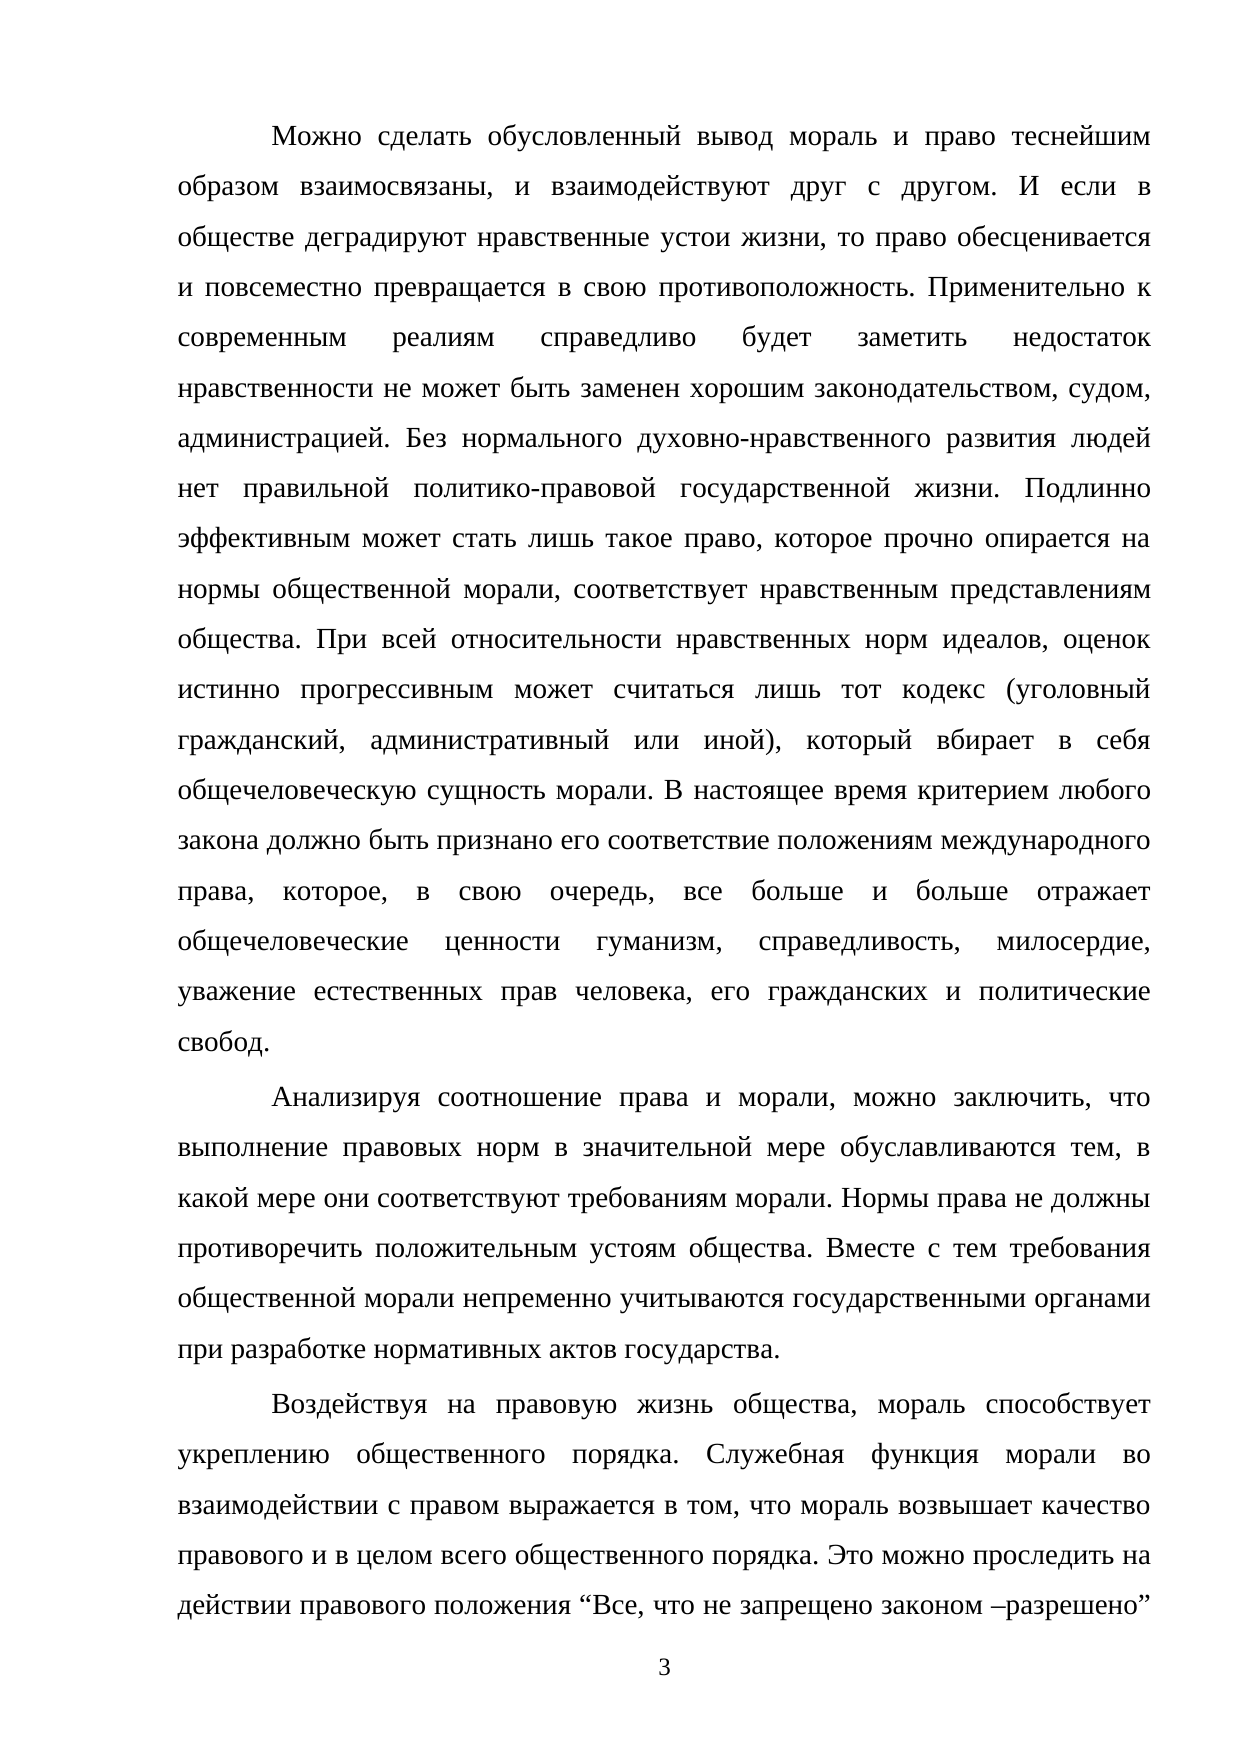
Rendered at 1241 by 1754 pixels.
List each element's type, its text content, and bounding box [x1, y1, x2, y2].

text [177, 1386, 1152, 1621]
text Анализируя соотношение права и морали, можно заключить, что выполнение правовых норм в значительной мере обуславливаются тем, в какой мере они соответствуют требованиям морали. Нормы права не должны противоречить положительным устоям общества. Вместе с тем требования общественной морали непременно учитываются государственными органами при разработке нормативных актов государства. [177, 1079, 1152, 1364]
text Можно сделать обусловленный вывод мораль и право теснейшим образом взаимосвязаны, и взаимодействуют друг с другом. И если в обществе деградируют нравственные устои жизни, то право обесценивается и повсеместно превращается в свою противоположность. Применительно к современным реалиям справедливо будет заметить недостаток нравственности не может быть заменен хорошим законодательством, судом, администрацией. Без нормального духовно-нравственного развития людей нет правильной политико-правовой государственной жизни. Подлинно эффективным может стать лишь такое право, которое прочно опирается на нормы общественной морали, соответствует нравственным представлениям общества. При всей относительности нравственных норм идеалов, оценок истинно прогрессивным может считаться лишь тот кодекс (уголовный гражданский, административный или иной), который вбирает в себя общечеловеческую сущность морали. В настоящее время критерием любого закона должно быть признано его соответствие положениям международного права, которое, в свою очередь, все больше и больше отражает общечеловеческие ценности гуманизм, справедливость, милосердие, уважение естественных прав человека, его гражданских и политические свобод. [177, 118, 1152, 1057]
